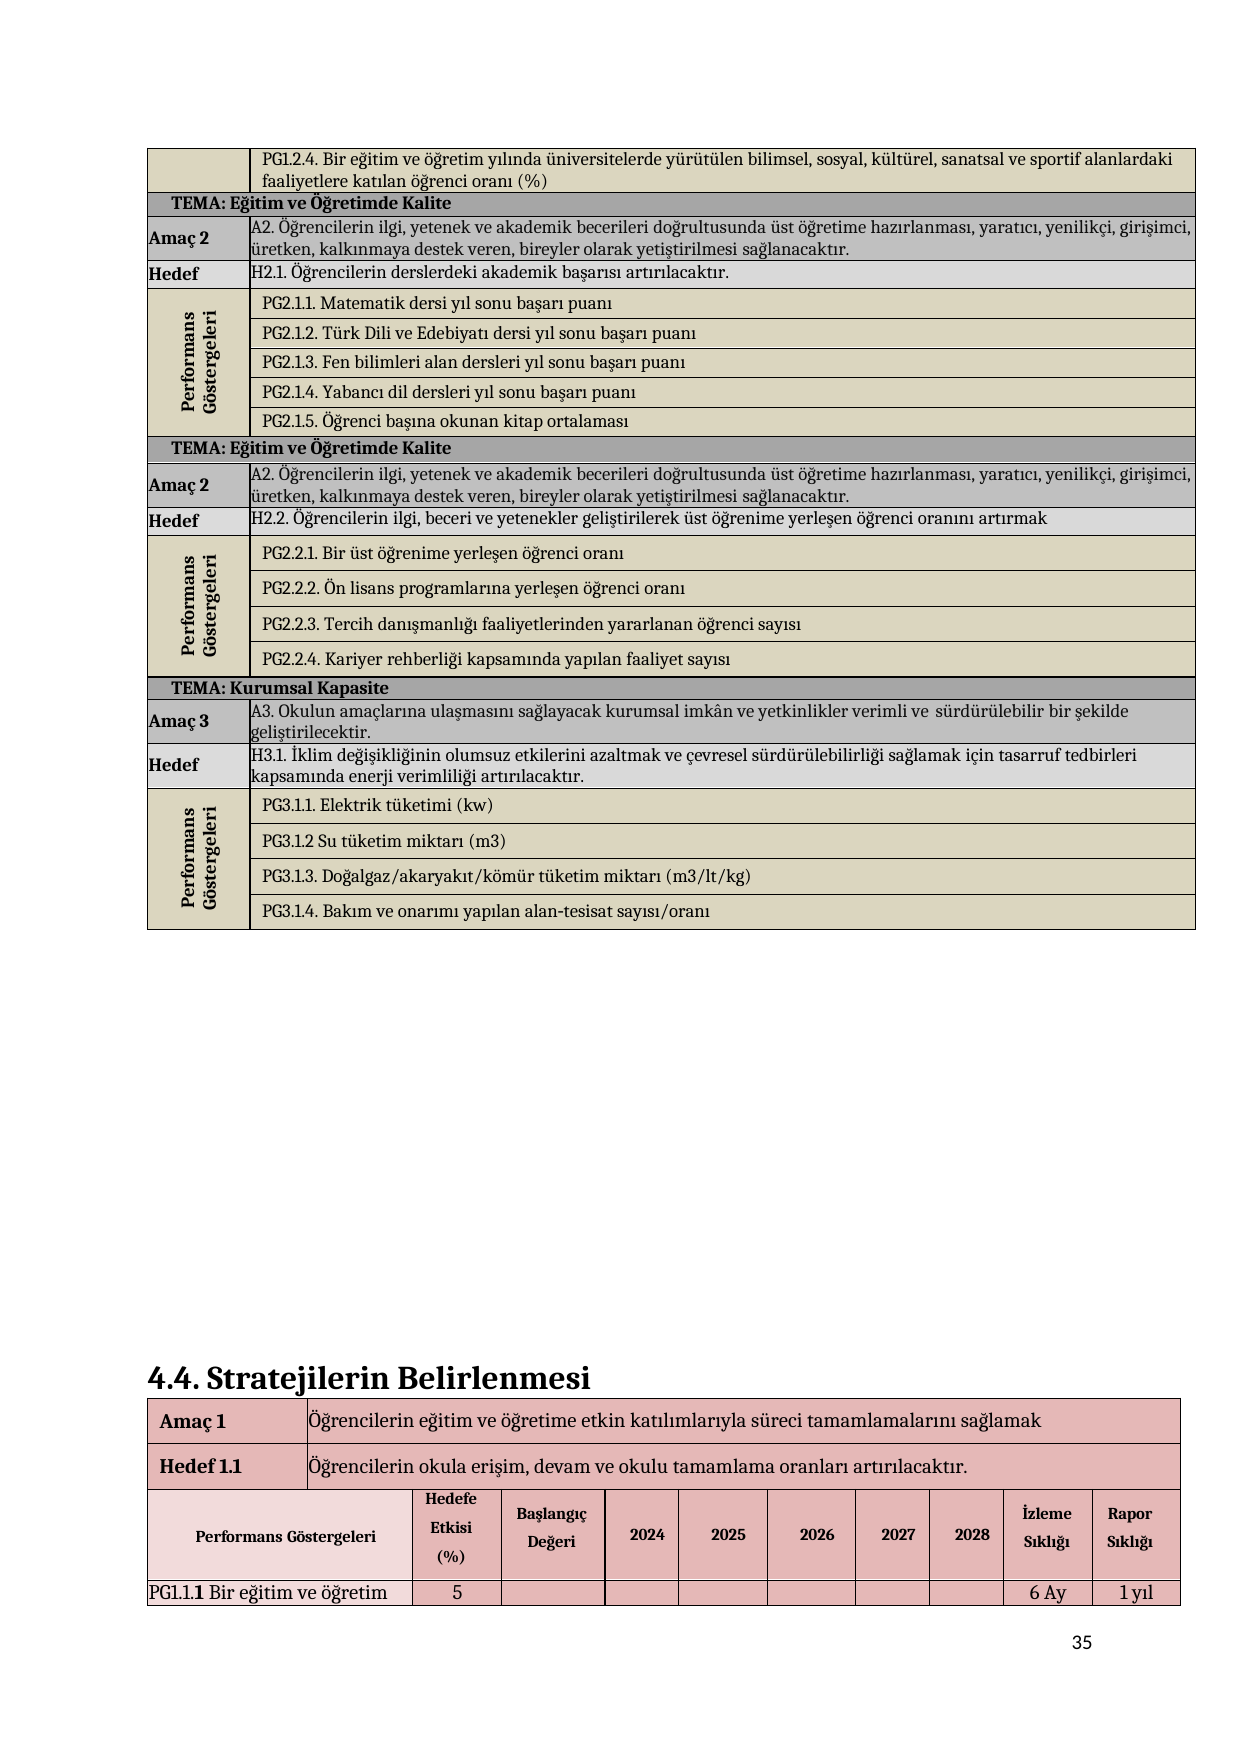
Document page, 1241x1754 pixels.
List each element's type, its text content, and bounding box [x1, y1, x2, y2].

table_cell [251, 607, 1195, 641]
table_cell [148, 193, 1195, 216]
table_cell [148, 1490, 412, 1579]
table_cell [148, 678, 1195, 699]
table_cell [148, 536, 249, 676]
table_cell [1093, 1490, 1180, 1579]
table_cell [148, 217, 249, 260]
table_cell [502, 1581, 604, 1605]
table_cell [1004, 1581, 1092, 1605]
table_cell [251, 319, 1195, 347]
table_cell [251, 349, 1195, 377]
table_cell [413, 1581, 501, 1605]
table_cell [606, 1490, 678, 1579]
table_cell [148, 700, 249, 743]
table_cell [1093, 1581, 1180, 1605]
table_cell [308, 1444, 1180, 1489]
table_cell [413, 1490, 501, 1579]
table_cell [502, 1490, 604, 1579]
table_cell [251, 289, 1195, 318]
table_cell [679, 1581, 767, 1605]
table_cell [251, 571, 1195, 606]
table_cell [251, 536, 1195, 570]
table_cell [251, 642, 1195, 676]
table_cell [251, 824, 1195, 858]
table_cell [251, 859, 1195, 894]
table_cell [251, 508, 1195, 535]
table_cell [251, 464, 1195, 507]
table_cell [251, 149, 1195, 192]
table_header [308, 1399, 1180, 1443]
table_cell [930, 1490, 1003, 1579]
subtitle 4.4. Stratejilerin Belirlenmesi [148, 1359, 1092, 1397]
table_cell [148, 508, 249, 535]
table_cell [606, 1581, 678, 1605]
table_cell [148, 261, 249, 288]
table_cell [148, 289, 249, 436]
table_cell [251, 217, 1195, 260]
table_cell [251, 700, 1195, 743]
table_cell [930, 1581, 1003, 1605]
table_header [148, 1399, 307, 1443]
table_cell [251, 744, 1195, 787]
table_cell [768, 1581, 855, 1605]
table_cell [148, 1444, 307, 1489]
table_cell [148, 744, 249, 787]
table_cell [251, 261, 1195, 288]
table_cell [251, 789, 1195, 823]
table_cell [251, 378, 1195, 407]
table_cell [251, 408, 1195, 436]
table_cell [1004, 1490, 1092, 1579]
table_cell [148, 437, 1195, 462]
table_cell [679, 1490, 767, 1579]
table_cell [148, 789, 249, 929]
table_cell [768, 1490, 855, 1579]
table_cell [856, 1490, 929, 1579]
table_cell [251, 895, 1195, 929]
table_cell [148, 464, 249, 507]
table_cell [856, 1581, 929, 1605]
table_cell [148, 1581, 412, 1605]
